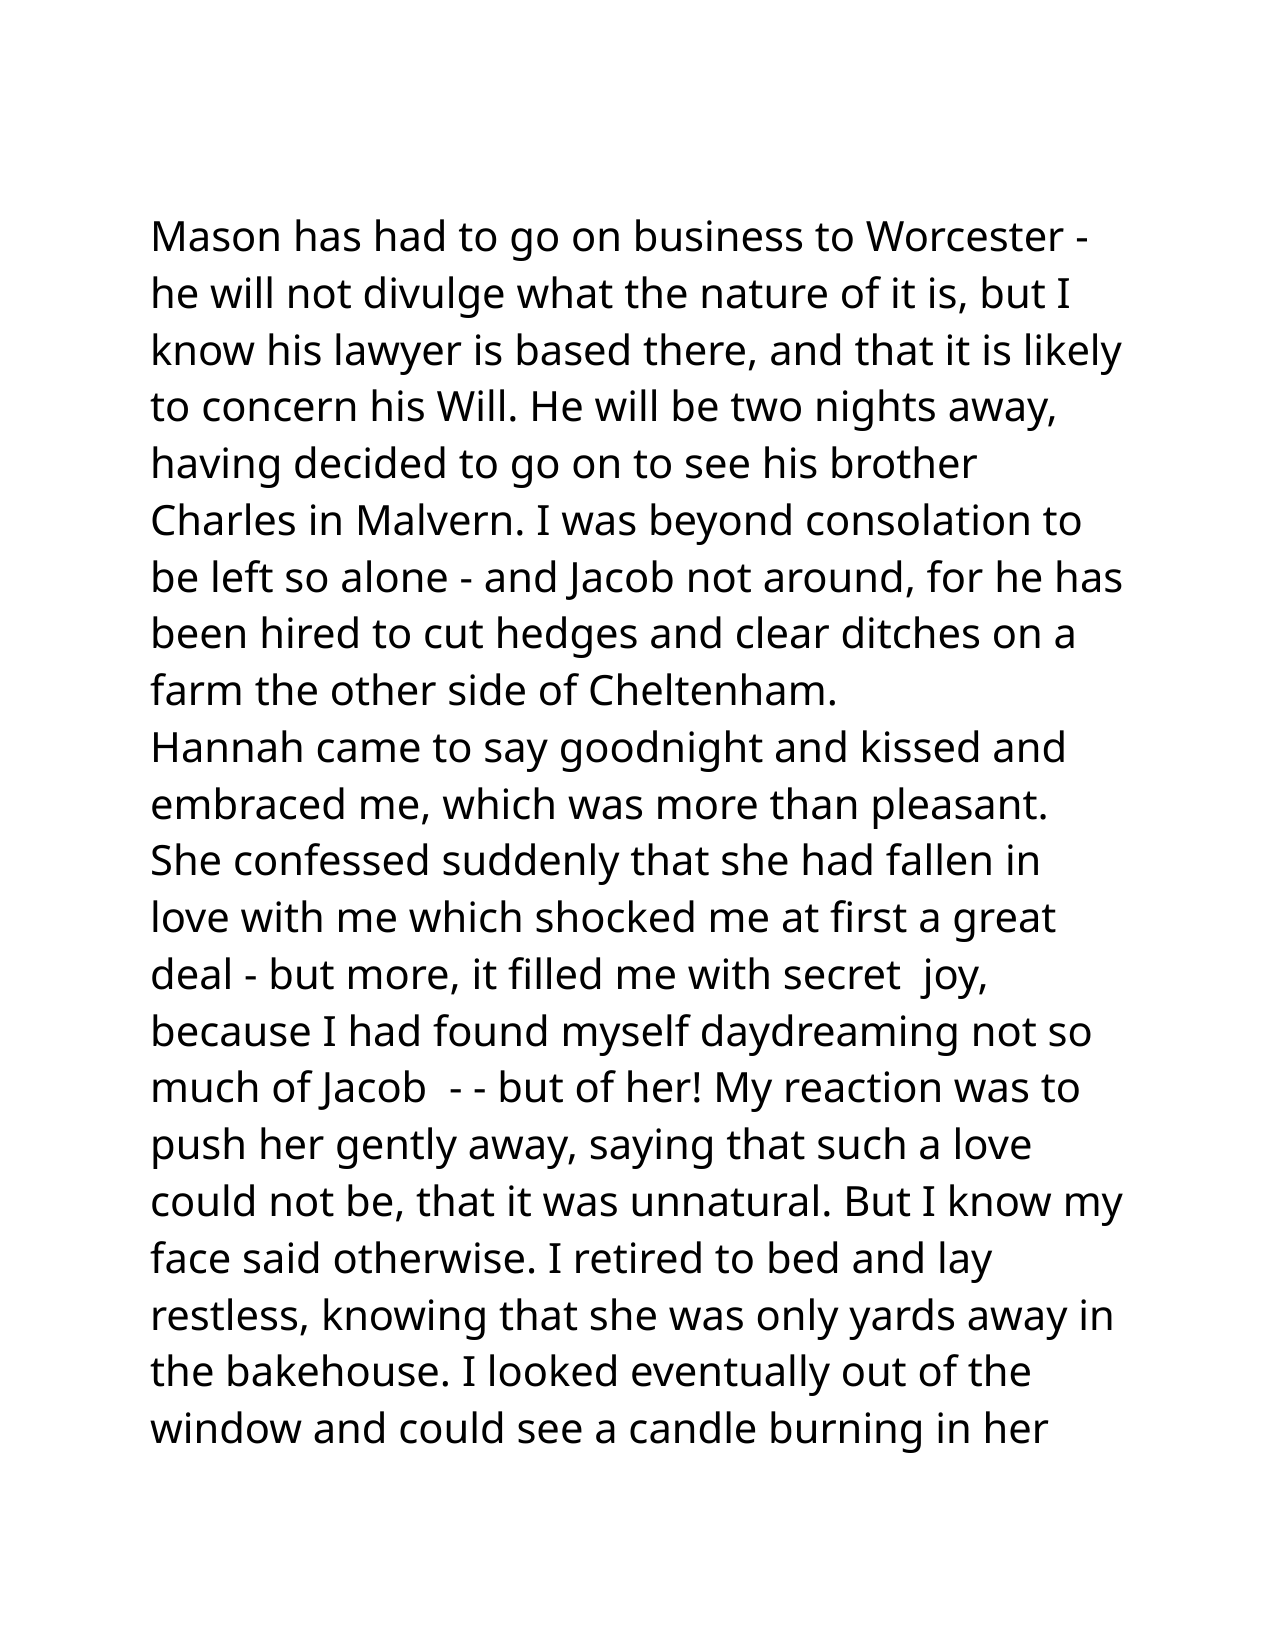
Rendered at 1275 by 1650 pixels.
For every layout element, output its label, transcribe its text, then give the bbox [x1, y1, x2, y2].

text Mason has had to go on business to Worcester - he will not divulge what the nature of it is, but I know his lawyer is based there, and that it is likely to concern his Will. He will be two nights away, having decided to go on to see his brother Charles in Malvern. I was beyond consolation to be left so alone - and Jacob not around, for he has been hired to cut hedges and clear ditches on a farm the other side of Cheltenham. [150, 207, 1125, 718]
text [150, 718, 1125, 1456]
